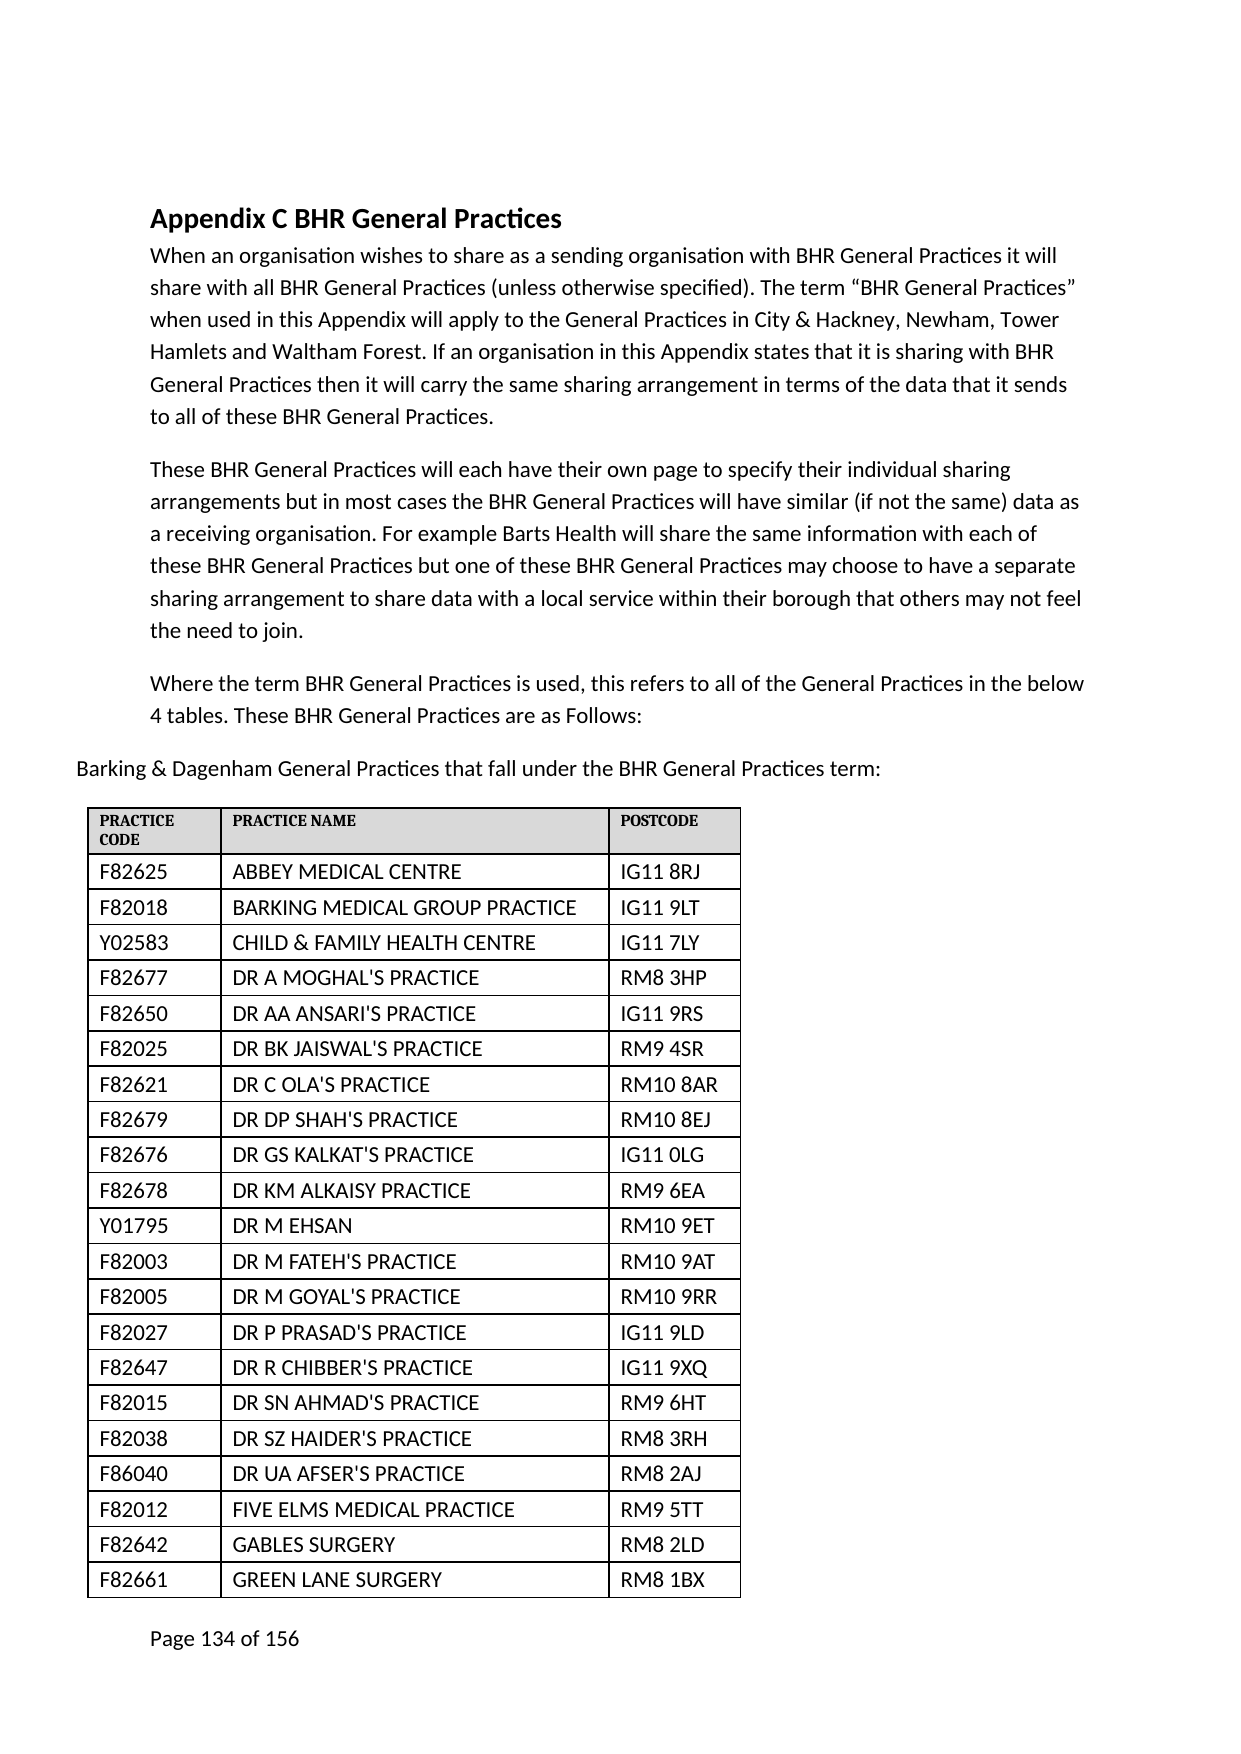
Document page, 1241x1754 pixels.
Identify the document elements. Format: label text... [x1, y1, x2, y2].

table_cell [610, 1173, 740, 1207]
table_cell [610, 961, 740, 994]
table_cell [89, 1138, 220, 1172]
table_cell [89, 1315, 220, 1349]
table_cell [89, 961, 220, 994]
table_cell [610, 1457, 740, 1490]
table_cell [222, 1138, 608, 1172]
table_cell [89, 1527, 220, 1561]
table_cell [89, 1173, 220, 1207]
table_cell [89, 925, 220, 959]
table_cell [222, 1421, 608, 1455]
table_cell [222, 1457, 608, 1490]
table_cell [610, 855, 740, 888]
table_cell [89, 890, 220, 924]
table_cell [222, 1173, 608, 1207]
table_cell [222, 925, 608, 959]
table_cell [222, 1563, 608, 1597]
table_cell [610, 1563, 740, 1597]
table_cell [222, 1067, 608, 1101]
text When an organisation wishes to share as a sending organisation with BHR General Practices it will share with all BHR General Practices (unless otherwise specified). The term “BHR General Practices” when used in this Appendix will apply to the General Practices in City & Hackney, Newham, Tower Hamlets and Waltham Forest. If an organisation in this Appendix states that it is sharing with BHR General Practices then it will carry the same sharing arrangement in terms of the data that it sends to all of these BHR General Practices. [150, 241, 1090, 430]
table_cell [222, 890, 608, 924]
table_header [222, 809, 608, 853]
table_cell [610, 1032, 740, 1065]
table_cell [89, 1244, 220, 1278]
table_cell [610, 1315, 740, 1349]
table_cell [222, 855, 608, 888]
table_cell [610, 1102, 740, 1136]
subtitle Appendix C BHR General Practices [150, 200, 1090, 236]
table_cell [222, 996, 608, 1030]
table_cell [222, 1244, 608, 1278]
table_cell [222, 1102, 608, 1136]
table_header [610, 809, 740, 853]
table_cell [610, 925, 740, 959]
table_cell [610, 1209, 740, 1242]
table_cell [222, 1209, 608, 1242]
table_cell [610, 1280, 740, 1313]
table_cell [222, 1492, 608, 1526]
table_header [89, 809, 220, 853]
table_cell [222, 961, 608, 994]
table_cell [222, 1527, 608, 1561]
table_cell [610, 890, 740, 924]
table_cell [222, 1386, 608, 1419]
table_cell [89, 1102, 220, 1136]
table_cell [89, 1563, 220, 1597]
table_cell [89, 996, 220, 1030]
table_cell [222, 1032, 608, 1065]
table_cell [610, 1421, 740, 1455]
text These BHR General Practices will each have their own page to specify their individual sharing arrangements but in most cases the BHR General Practices will have similar (if not the same) data as a receiving organisation. For example Barts Health will share the same information with each of these BHR General Practices but one of these BHR General Practices may choose to have a separate sharing arrangement to share data with a local service within their borough that others may not feel the need to join. [150, 455, 1090, 644]
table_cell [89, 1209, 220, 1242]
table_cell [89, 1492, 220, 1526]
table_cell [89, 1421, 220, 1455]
text Where the term BHR General Practices is used, this refers to all of the General Practices in the below 4 tables. These BHR General Practices are as Follows: [150, 669, 1090, 729]
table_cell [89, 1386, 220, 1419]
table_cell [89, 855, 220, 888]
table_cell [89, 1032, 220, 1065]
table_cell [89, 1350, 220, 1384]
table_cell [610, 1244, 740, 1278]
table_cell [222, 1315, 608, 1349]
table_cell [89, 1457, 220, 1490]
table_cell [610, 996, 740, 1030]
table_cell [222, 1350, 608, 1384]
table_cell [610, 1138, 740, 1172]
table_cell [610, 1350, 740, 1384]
text Barking & Dagenham General Practices that fall under the BHR General Practices term: [76, 754, 1090, 782]
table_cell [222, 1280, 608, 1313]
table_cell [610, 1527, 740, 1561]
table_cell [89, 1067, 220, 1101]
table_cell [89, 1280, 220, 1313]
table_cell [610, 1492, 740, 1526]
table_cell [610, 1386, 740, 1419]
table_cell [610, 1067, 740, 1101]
